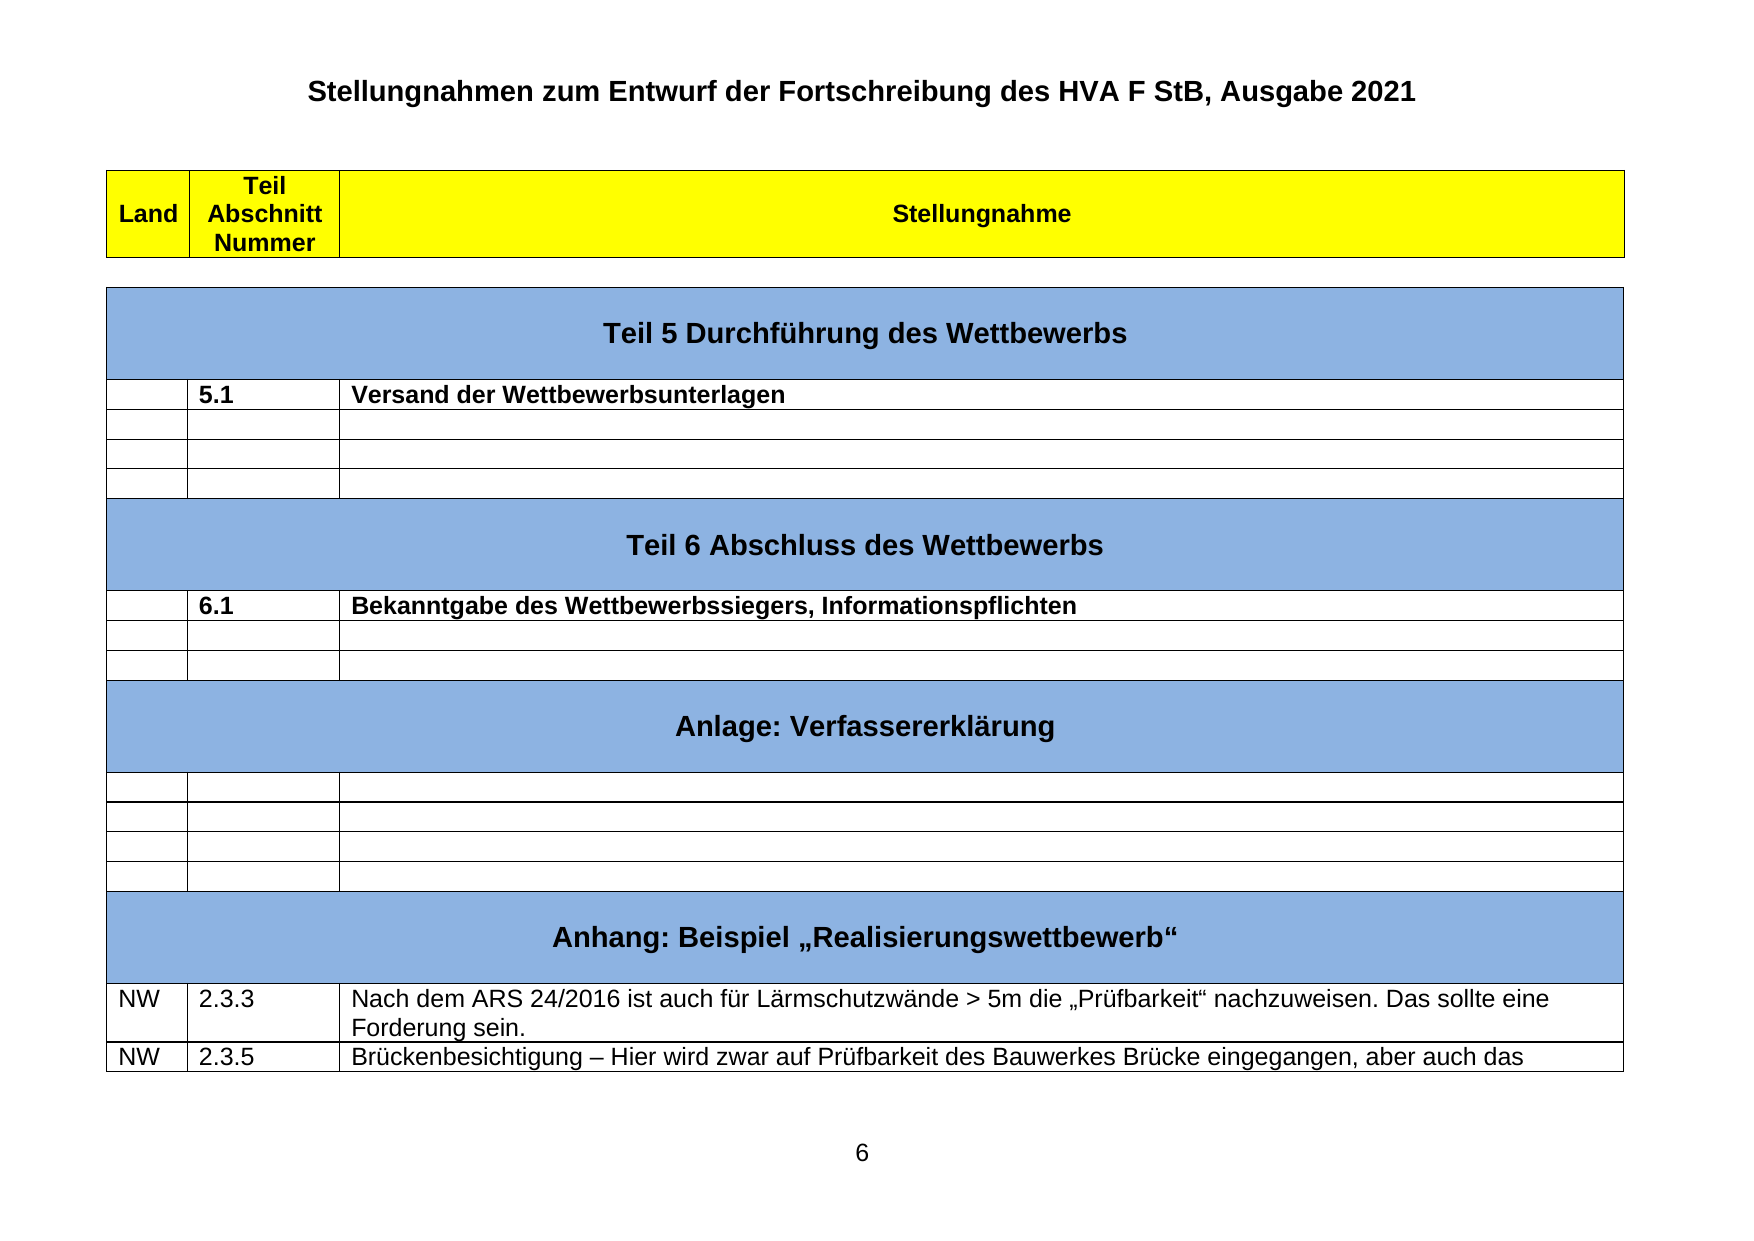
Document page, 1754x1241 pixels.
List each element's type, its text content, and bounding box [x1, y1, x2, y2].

table_cell [188, 440, 339, 468]
table_cell [107, 773, 187, 801]
table_cell [340, 832, 1623, 861]
table_cell Bekanntgabe des Wettbewerbssiegers, Informationspflichten [340, 591, 1623, 620]
table_cell NW [107, 984, 187, 1041]
table_cell [107, 621, 187, 650]
table_cell Teil 6 Abschluss des Wettbewerbs [107, 499, 1623, 590]
table_cell [107, 803, 187, 831]
table_cell [340, 651, 1623, 679]
table_cell 5.1 [188, 380, 339, 409]
table_header Teil 5 Durchführung des Wettbewerbs [107, 288, 1623, 379]
table_cell [340, 621, 1623, 650]
table_cell [107, 862, 187, 891]
table_cell [107, 832, 187, 861]
table_cell [107, 440, 187, 468]
table_cell [340, 803, 1623, 831]
table_cell [188, 803, 339, 831]
table_cell Versand der Wettbewerbsunterlagen [340, 380, 1623, 409]
table_cell [340, 469, 1623, 498]
table_cell [188, 773, 339, 801]
table_cell [107, 591, 187, 620]
table_cell [107, 651, 187, 679]
table_cell [340, 410, 1623, 438]
table_cell 2.3.5 [188, 1043, 339, 1071]
table_cell NW [107, 1043, 187, 1071]
table_cell [340, 773, 1623, 801]
table_cell [340, 440, 1623, 468]
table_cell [340, 1043, 1623, 1071]
table_cell [188, 410, 339, 438]
table_cell [340, 862, 1623, 891]
table_cell [107, 380, 187, 409]
table_cell [188, 832, 339, 861]
table_cell [188, 469, 339, 498]
table_cell [188, 651, 339, 679]
table_cell [107, 410, 187, 438]
table_cell [188, 862, 339, 891]
table_cell Anhang: Beispiel „Realisierungswettbewerb“ [107, 892, 1623, 983]
table_cell 6.1 [188, 591, 339, 620]
table_cell [107, 469, 187, 498]
table_cell Nach dem ARS 24/2016 ist auch für Lärmschutzwände > 5m die „Prüfbarkeit“ nachzuweisen. Das sollte eine Forderung sein. [340, 984, 1623, 1041]
table_cell [188, 621, 339, 650]
table_cell 2.3.3 [188, 984, 339, 1041]
table_cell Anlage: Verfassererklärung [107, 681, 1623, 772]
